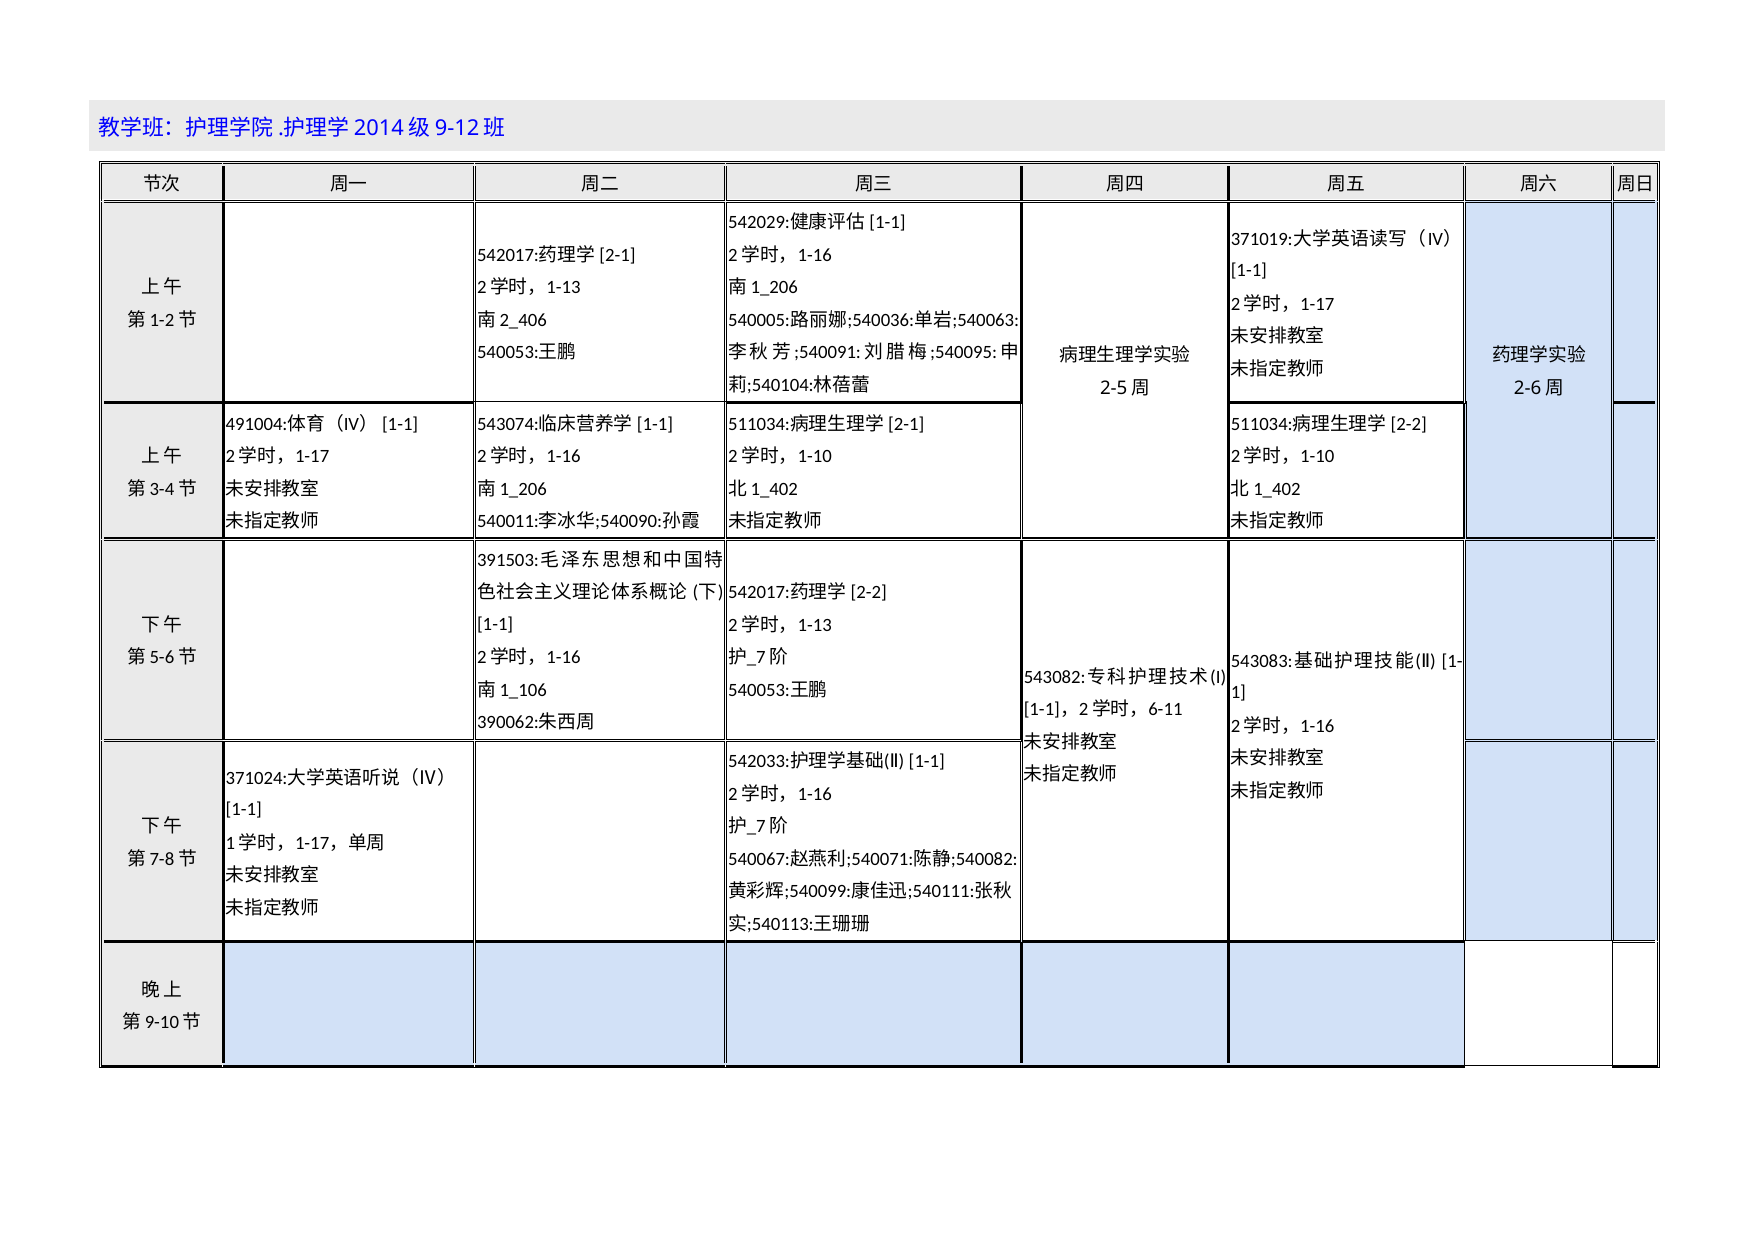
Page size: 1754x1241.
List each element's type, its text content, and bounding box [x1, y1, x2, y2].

table_header 教学班：护理学院 .护理学2014级9-12班 [89, 100, 1665, 151]
table_cell [89, 151, 1665, 1110]
